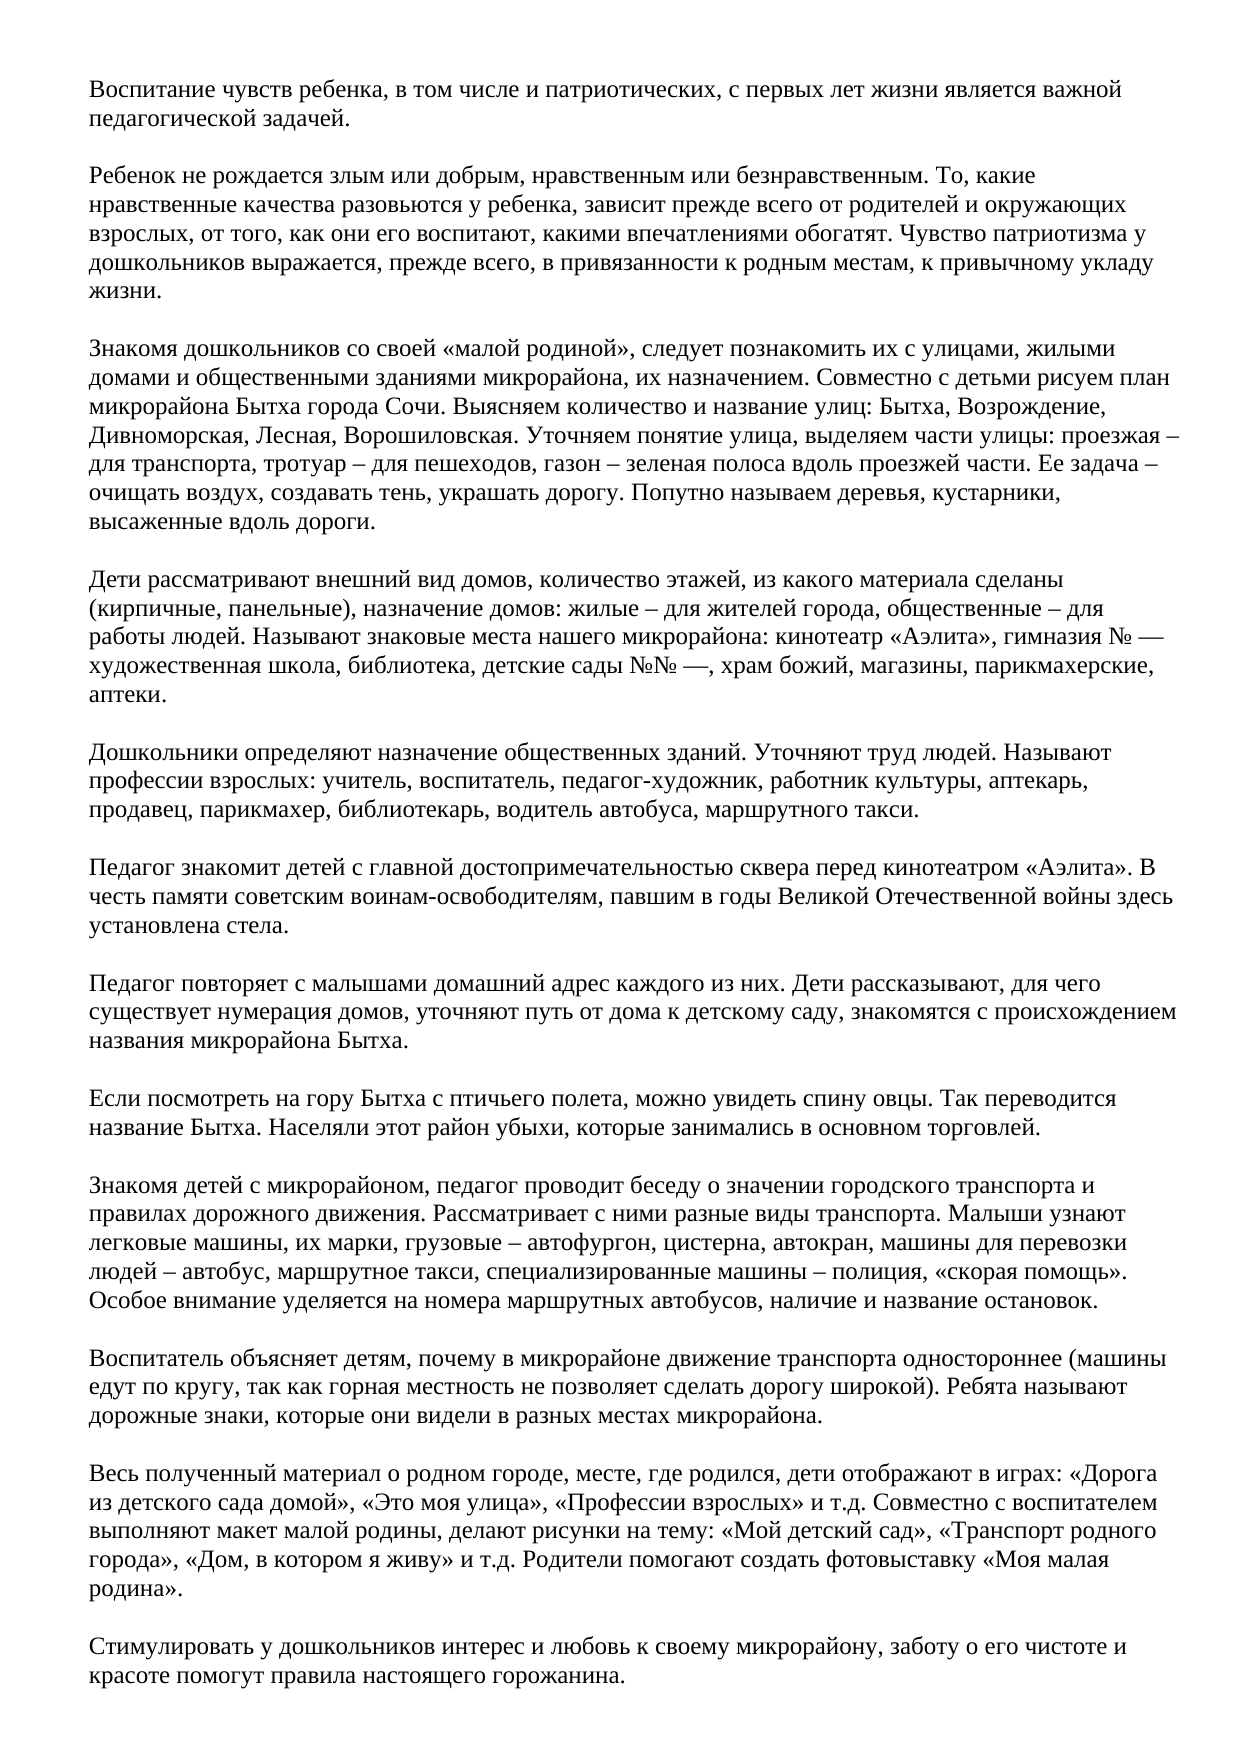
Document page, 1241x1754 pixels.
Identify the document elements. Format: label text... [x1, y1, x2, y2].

text Знакомя дошкольников со своей «малой родиной», следует познакомить их с улицами, жилыми домами и общественными зданиями микрорайона, их назначением. Совместно с детьми рисуем план микрорайона Бытха города Сочи. Выясняем количество и название улиц: Бытха, Возрождение, Дивноморская, Лесная, Ворошиловская. Уточняем понятие улица, выделяем части улицы: проезжая – для транспорта, тротуар – для пешеходов, газон – зеленая полоса вдоль проезжей части. Ее задача – очищать воздух, создавать тень, украшать дорогу. Попутно называем деревья, кустарники, высаженные вдоль дороги. [89, 333, 1181, 535]
text Воспитатель объясняет детям, почему в микрорайоне движение транспорта одностороннее (машины едут по кругу, так как горная местность не позволяет сделать дорогу широкой). Ребята называют дорожные знаки, которые они видели в разных местах микрорайона. [89, 1343, 1181, 1429]
text Знакомя детей с микрорайоном, педагог проводит беседу о значении городского транспорта и правилах дорожного движения. Рассматривает с ними разные виды транспорта. Малыши узнают легковые машины, их марки, грузовые – автофургон, цистерна, автокран, машины для перевозки людей – автобус, маршрутное такси, специализированные машины – полиция, «скорая помощь». Особое внимание уделяется на номера маршрутных автобусов, наличие и название остановок. [89, 1170, 1181, 1313]
text Весь полученный материал о родном городе, месте, где родился, дети отображают в играх: «Дорога из детского сада домой», «Это моя улица», «Профессии взрослых» и т.д. Совместно с воспитателем выполняют макет малой родины, делают рисунки на тему: «Мой детский сад», «Транспорт родного города», «Дом, в котором я живу» и т.д. Родители помогают создать фотовыставку «Моя малая родина». [89, 1458, 1181, 1602]
text Дети рассматривают внешний вид домов, количество этажей, из какого материала сделаны (кирпичные, панельные), назначение домов: жилые – для жителей города, общественные – для работы людей. Называют знаковые места нашего микрорайона: кинотеатр «Аэлита», гимназия № — художественная школа, библиотека, детские сады №№ —, храм божий, магазины, парикмахерские, аптеки. [89, 564, 1181, 708]
text Если посмотреть на гору Бытха с птичьего полета, можно увидеть спину овцы. Так переводится название Бытха. Населяли этот район убыхи, которые занимались в основном торговлей. [89, 1083, 1181, 1141]
text Ребенок не рождается злым или добрым, нравственным или безнравственным. То, какие нравственные качества разовьются у ребенка, зависит прежде всего от родителей и окружающих взрослых, от того, как они его воспитают, какими впечатлениями обогатят. Чувство патриотизма у дошкольников выражается, прежде всего, в привязанности к родным местам, к привычному укладу жизни. [89, 161, 1181, 304]
text Стимулировать у дошкольников интерес и любовь к своему микрорайону, заботу о его чистоте и красоте помогут правила настоящего горожанина. [89, 1631, 1181, 1688]
text Воспитание чувств ребенка, в том числе и патриотических, с первых лет жизни является важной педагогической задачей. [89, 74, 1181, 131]
text Педагог повторяет с малышами домашний адрес каждого из них. Дети рассказывают, для чего существует нумерация домов, уточняют путь от дома к детскому саду, знакомятся с происхождением названия микрорайона Бытха. [89, 968, 1181, 1054]
text Дошкольники определяют назначение общественных зданий. Уточняют труд людей. Называют профессии взрослых: учитель, воспитатель, педагог-художник, работник культуры, аптекарь, продавец, парикмахер, библиотекарь, водитель автобуса, маршрутного такси. [89, 737, 1181, 823]
text Педагог знакомит детей с главной достопримечательностью сквера перед кинотеатром «Аэлита». В честь памяти советским воинам-освободителям, павшим в годы Великой Отечественной войны здесь установлена стела. [89, 852, 1181, 938]
